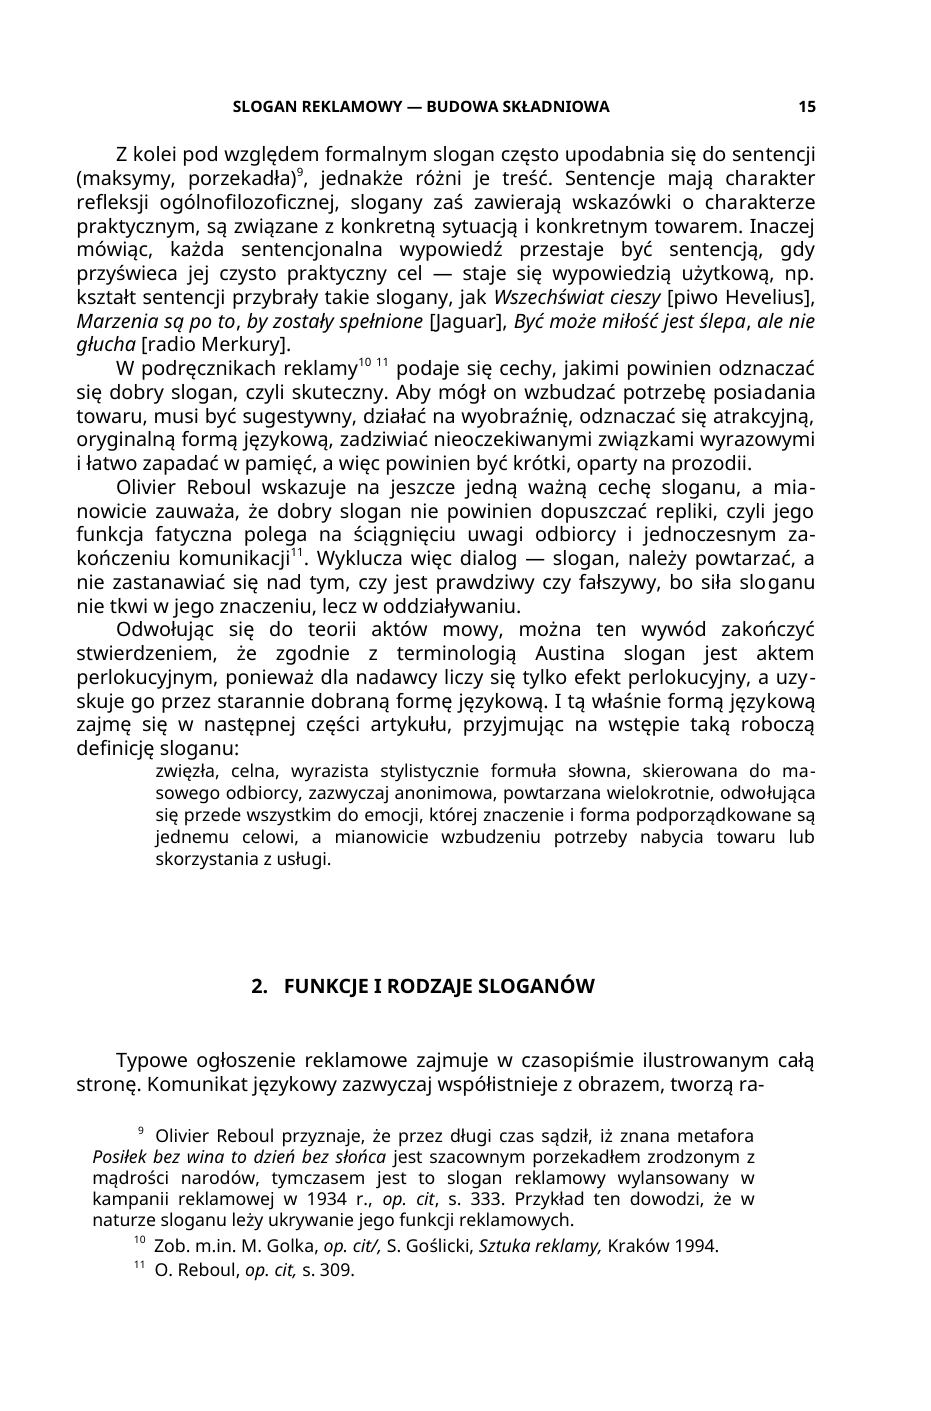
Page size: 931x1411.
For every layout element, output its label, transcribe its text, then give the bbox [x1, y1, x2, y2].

text Odwołując się do teorii aktów mowy, można ten wywód zakończyć stwierdzeniem, że zgodnie z terminologią Austina slogan jest aktem perlokucyjnym, ponieważ dla nadawcy liczy się tylko efekt perlokucyjny, a uzyskuje go przez starannie dobraną formę językową. I tą właśnie formą językową zajmę się w następnej części artykułu, przyjmując na wstępie taką roboczą definicję sloganu: [76, 618, 816, 760]
text 9 Olivier Reboul przyznaje, że przez długi czas sądził, iż znana metafora Posiłek bez wina to dzień bez słońca jest szacownym porzekadłem zrodzonym z mądrości narodów, tymczasem jest to slogan reklamowy wylansowany w kampanii reklamowej w 1934 r., op. cit, s. 333. Przykład ten dowodzi, że w naturze sloganu leży ukrywanie jego funkcji reklamowych. [92, 1125, 756, 1231]
text Olivier Reboul wskazuje na jeszcze jedną ważną cechę sloganu, a mianowicie zauważa, że dobry slogan nie powinien dopuszczać repliki, czyli jego funkcja fatyczna polega na ściągnięciu uwagi odbiorcy i jednoczesnym zakończeniu komunikacji11. Wyklucza więc dialog — slogan, należy powtarzać, a nie zastanawiać się nad tym, czy jest prawdziwy czy fałszywy, bo siła sloganu nie tkwi w jego znaczeniu, lecz w oddziaływaniu. [76, 475, 816, 618]
text SLOGAN REKLAMOWY — BUDOWA SKŁADNIOWA [233, 99, 610, 115]
text W podręcznikach reklamy10 11 podaje się cechy, jakimi powinien odznaczać się dobry slogan, czyli skuteczny. Aby mógł on wzbudzać potrzebę posiadania towaru, musi być sugestywny, działać na wyobraźnię, odznaczać się atrakcyjną, oryginalną formą językową, zadziwiać nieoczekiwanymi związkami wyrazowymi i łatwo zapadać w pamięć, a więc powinien być krótki, oparty na prozodii. [76, 357, 816, 475]
text zwięzła, celna, wyrazista stylistycznie formuła słowna, skierowana do masowego odbiorcy, zazwyczaj anonimowa, powtarzana wielokrotnie, odwołująca się przede wszystkim do emocji, której znaczenie i forma podporządkowane są jednemu celowi, a mianowicie wzbudzeniu potrzeby nabycia towaru lub skorzystania z usługi. [155, 760, 816, 869]
text 10 Zob. m.in. M. Golka, op. cit/, S. Goślicki, Sztuka reklamy, Kraków 1994. [134, 1238, 820, 1256]
text Typowe ogłoszenie reklamowe zajmuje w czasopiśmie ilustrowanym całą stronę. Komunikat językowy zazwyczaj współistnieje z obrazem, tworzą ra- [76, 1048, 816, 1096]
text Z kolei pod względem formalnym slogan często upodabnia się do sentencji (maksymy, porzekadła)9, jednakże różni je treść. Sentencje mają charakter refleksji ogólnofilozoficznej, slogany zaś zawierają wskazówki o charakterze praktycznym, są związane z konkretną sytuacją i konkretnym towarem. Inaczej mówiąc, każda sentencjonalna wypowiedź przestaje być sentencją, gdy przyświeca jej czysto praktyczny cel — staje się wypowiedzią użytkową, np. kształt sentencji przybrały takie slogany, jak Wszechświat cieszy [piwo Hevelius], Marzenia są po to, by zostały spełnione [Jaguar], Być może miłość jest ślepa, ale nie głucha [radio Merkury]. [76, 143, 816, 357]
list FUNKCJE I RODZAJE SLOGANÓW [251, 978, 595, 997]
text 11 O. Reboul, op. cit, s. 309. [134, 1262, 820, 1280]
text 15 [798, 100, 816, 116]
